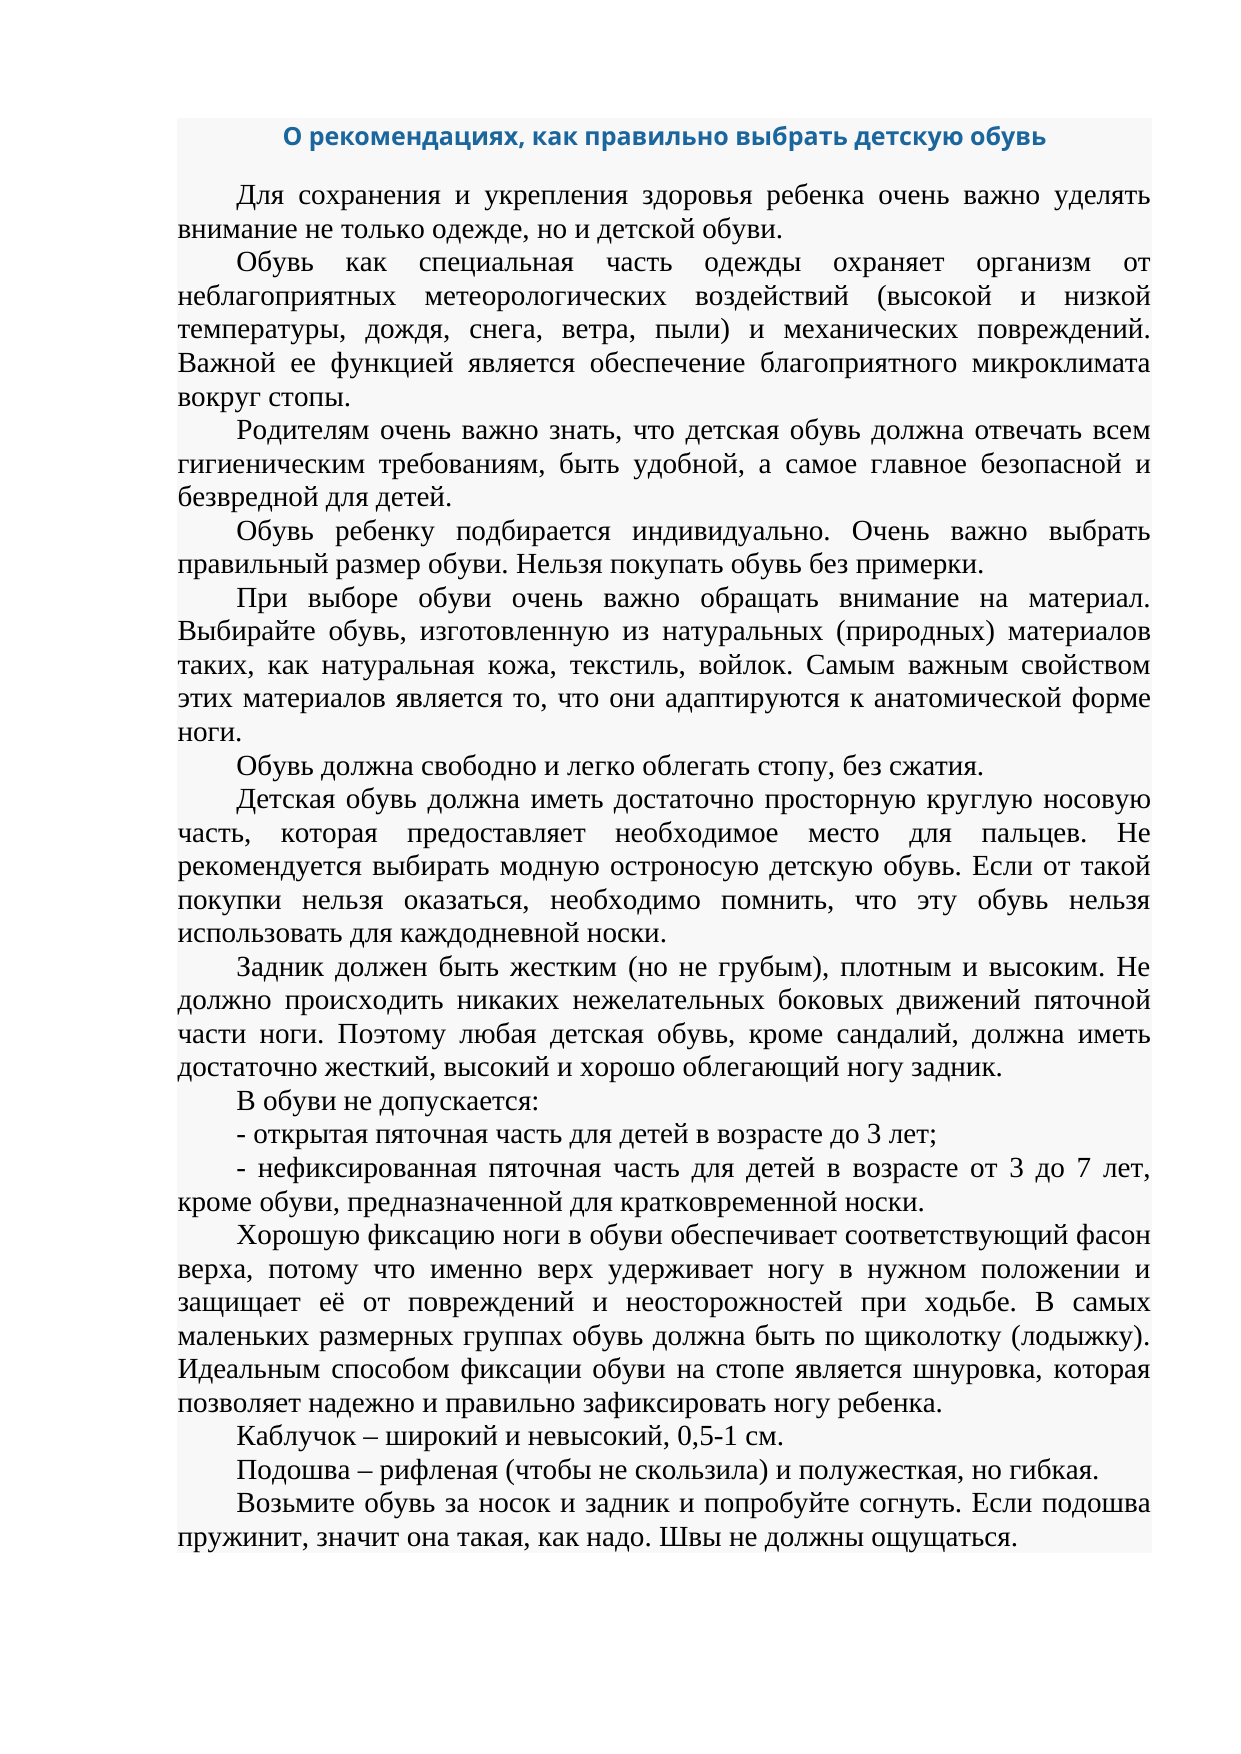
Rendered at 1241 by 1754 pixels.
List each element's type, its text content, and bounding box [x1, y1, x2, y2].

text Обувь как специальная часть одежды охраняет организм от неблагоприятных метеорологических воздействий (высокой и низкой температуры, дождя, снега, ветра, пыли) и механических повреждений. Важной ее функцией является обеспечение благоприятного микроклимата вокруг стопы. [177, 244, 1152, 412]
text Обувь должна свободно и легко облегать стопу, без сжатия. [177, 748, 1152, 781]
text - открытая пяточная часть для детей в возрасте до 3 лет; [177, 1117, 1152, 1150]
text Детская обувь должна иметь достаточно просторную круглую носовую часть, которая предоставляет необходимое место для пальцев. Не рекомендуется выбирать модную остроносую детскую обувь. Если от такой покупки нельзя оказаться, необходимо помнить, что эту обувь нельзя использовать для каждодневной носки. [177, 781, 1152, 949]
text Возьмите обувь за носок и задник и попробуйте согнуть. Если подошва пружинит, значит она такая, как надо. Швы не должны ощущаться. [177, 1486, 1152, 1553]
text Обувь ребенку подбирается индивидуально. Очень важно выбрать правильный размер обуви. Нельзя покупать обувь без примерки. [177, 513, 1152, 580]
text О рекомендациях, как правильно выбрать детскую обувь [177, 118, 1152, 152]
text При выборе обуви очень важно обращать внимание на материал. Выбирайте обувь, изготовленную из натуральных (природных) материалов таких, как натуральная кожа, текстиль, войлок. Самым важным свойством этих материалов является то, что они адаптируются к анатомической форме ноги. [177, 580, 1152, 748]
text Родителям очень важно знать, что детская обувь должна отвечать всем гигиеническим требованиям, быть удобной, а самое главное безопасной и безвредной для детей. [177, 412, 1152, 513]
text - нефиксированная пяточная часть для детей в возрасте от 3 до 7 лет, кроме обуви, предназначенной для кратковременной носки. [177, 1150, 1152, 1217]
text Каблучок – широкий и невысокий, 0,5-1 см. [177, 1418, 1152, 1452]
text Хорошую фиксацию ноги в обуви обеспечивает соответствующий фасон верха, потому что именно верх удерживает ногу в нужном положении и защищает её от повреждений и неосторожностей при ходьбе. В самых маленьких размерных группах обувь должна быть по щиколотку (лодыжку). Идеальным способом фиксации обуви на стопе является шнуровка, которая позволяет надежно и правильно зафиксировать ногу ребенка. [177, 1217, 1152, 1418]
text Подошва – рифленая (чтобы не скользила) и полужесткая, но гибкая. [177, 1452, 1152, 1486]
text Для сохранения и укрепления здоровья ребенка очень важно уделять внимание не только одежде, но и детской обуви. [177, 177, 1152, 244]
text Задник должен быть жестким (но не грубым), плотным и высоким. Не должно происходить никаких нежелательных боковых движений пяточной части ноги. Поэтому любая детская обувь, кроме сандалий, должна иметь достаточно жесткий, высокий и хорошо облегающий ногу задник. [177, 949, 1152, 1083]
text В обуви не допускается: [177, 1083, 1152, 1117]
